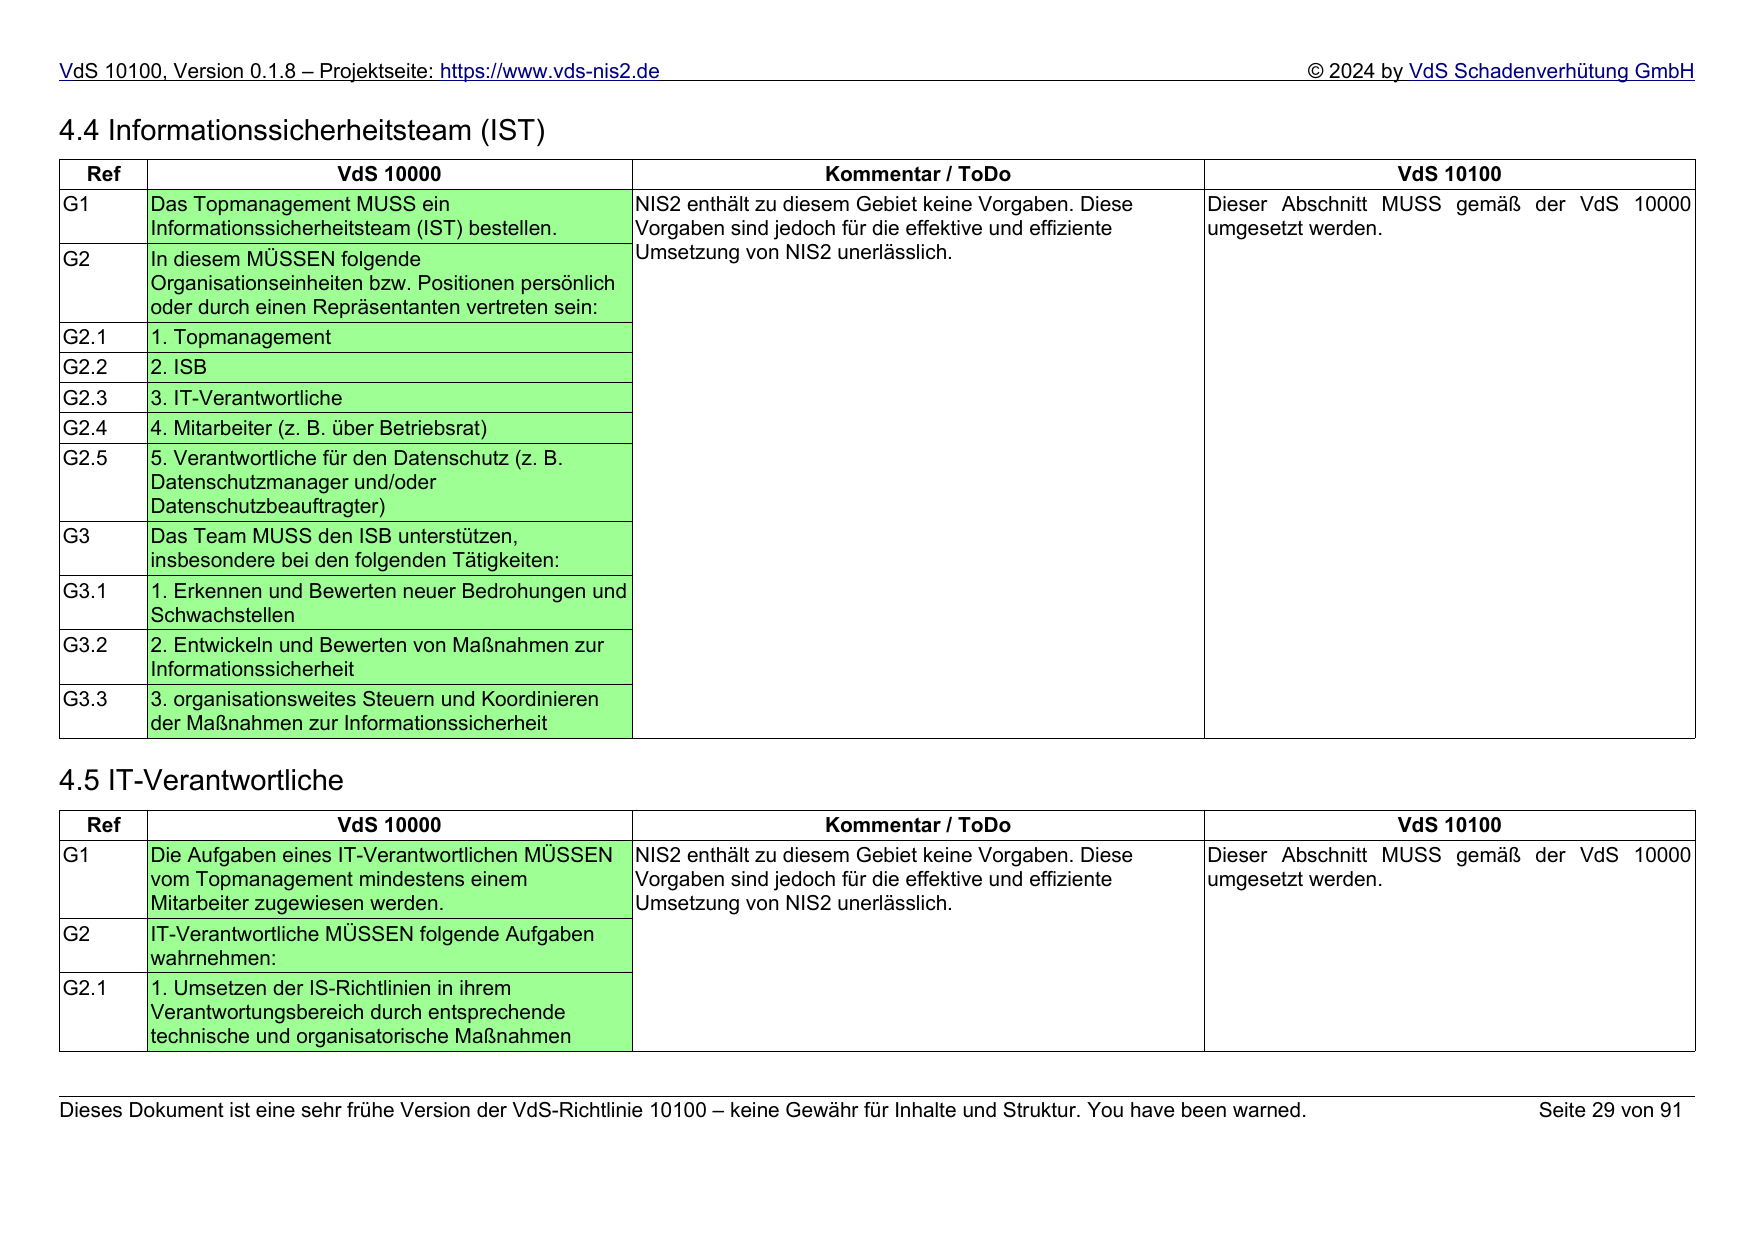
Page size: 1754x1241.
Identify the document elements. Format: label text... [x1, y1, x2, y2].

table_cell G1 [60, 190, 147, 243]
table_cell NIS2 enthält zu diesem Gebiet keine Vorgaben. Diese Vorgaben sind jedoch für die effektive und effiziente Umsetzung von NIS2 unerlässlich. [633, 841, 1204, 1051]
table_header VdS 10100 [1205, 160, 1695, 189]
table_cell 1. Umsetzen der IS-Richtlinien in ihrem Verantwortungsbereich durch entsprechende technische und organisatorische Maßnahmen [148, 973, 632, 1051]
table_cell Das Team MUSS den ISB unterstützen, insbesondere bei den folgenden Tätigkeiten: [148, 522, 632, 575]
table_cell In diesem MÜSSEN folgende Organisationseinheiten bzw. Positionen persönlich oder durch einen Repräsentanten vertreten sein: [148, 244, 632, 321]
table_cell 3. IT-Verantwortliche [148, 383, 632, 412]
table_cell 2. Entwickeln und Bewerten von Maßnahmen zur Informationssicherheit [148, 630, 632, 684]
table_header Ref [60, 811, 147, 840]
table_cell Die Aufgaben eines IT-Verantwortlichen MÜSSEN vom Topmanagement mindestens einem Mitarbeiter zugewiesen werden. [148, 841, 632, 918]
table_cell Das Topmanagement MUSS ein Informationssicherheitsteam (IST) bestellen. [148, 190, 632, 243]
table_cell G3.3 [60, 685, 147, 738]
table_cell G3 [60, 522, 147, 575]
table_cell G1 [60, 841, 147, 918]
table_cell 1. Erkennen und Bewerten neuer Bedrohungen und Schwachstellen [148, 576, 632, 629]
table_cell G2.4 [60, 413, 147, 443]
table_cell G2.5 [60, 444, 147, 521]
table_cell G2.1 [60, 973, 147, 1051]
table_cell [633, 190, 1204, 738]
table_cell 5. Verantwortliche für den Datenschutz (z. B. Datenschutzmanager und/oder Datenschutzbeauftragter) [148, 444, 632, 521]
table_header Kommentar / ToDo [633, 811, 1204, 840]
table_cell Dieser Abschnitt MUSS gemäß der VdS 10000 umgesetzt werden. [1205, 841, 1695, 1051]
table_cell 3. organisationsweites Steuern und Koordinieren der Maßnahmen zur Informationssicherheit [148, 685, 632, 738]
subtitle 4.4 Informationssicherheitsteam (IST) [59, 112, 1695, 146]
table_cell G2.1 [60, 323, 147, 352]
table_cell 2. ISB [148, 353, 632, 382]
subtitle 4.5 IT-Verantwortliche [59, 763, 1695, 797]
table_cell G3.2 [60, 630, 147, 684]
table_cell 1. Topmanagement [148, 323, 632, 352]
table_header VdS 10100 [1205, 811, 1695, 840]
table_cell G2 [60, 244, 147, 321]
table_header Ref [60, 160, 147, 189]
table_cell IT-Verantwortliche MÜSSEN folgende Aufgaben wahrnehmen: [148, 919, 632, 972]
table_header VdS 10000 [148, 160, 632, 189]
table_cell G2.2 [60, 353, 147, 382]
table_header VdS 10000 [148, 811, 632, 840]
table_header Kommentar / ToDo [633, 160, 1204, 189]
table_cell 4. Mitarbeiter (z. B. über Betriebsrat) [148, 413, 632, 443]
table_cell G2 [60, 919, 147, 972]
table_cell G2.3 [60, 383, 147, 412]
table_cell G3.1 [60, 576, 147, 629]
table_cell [1205, 190, 1695, 738]
